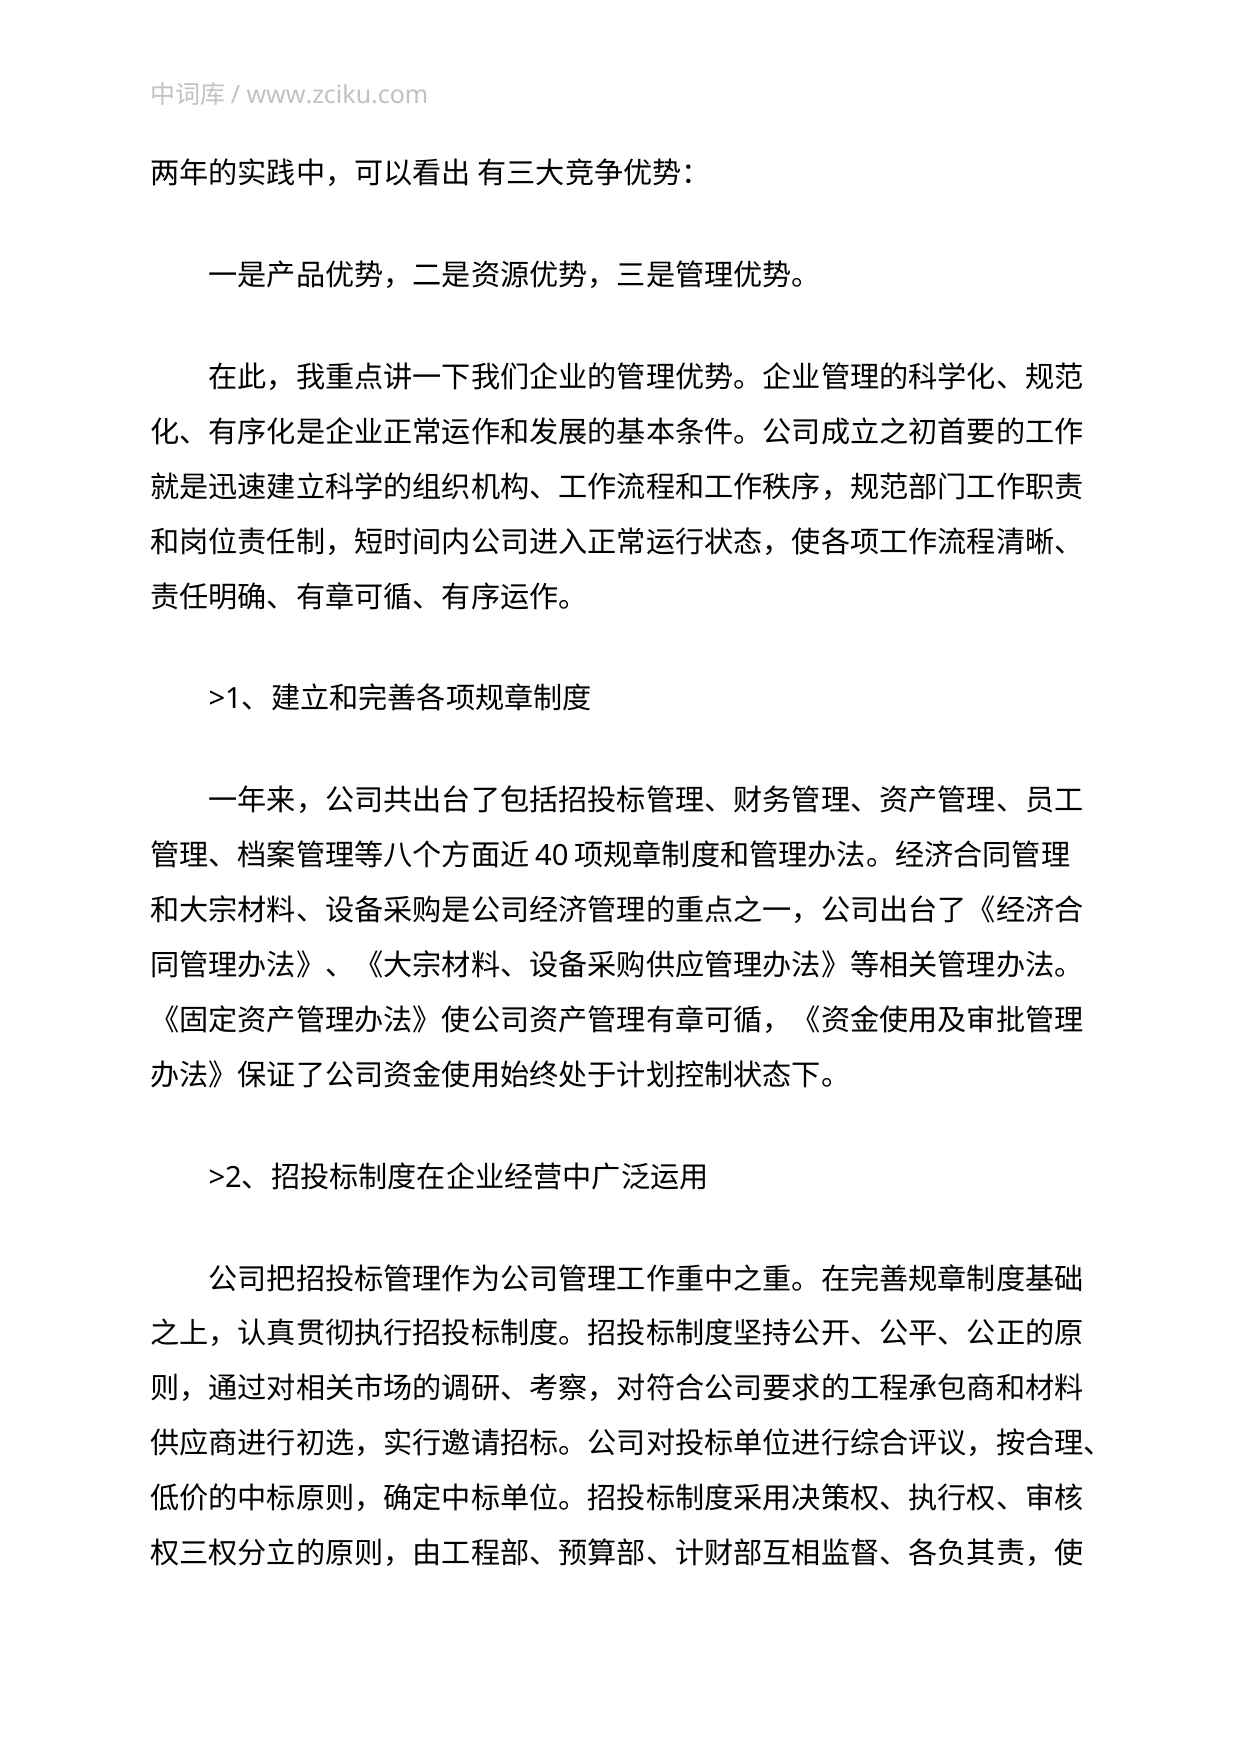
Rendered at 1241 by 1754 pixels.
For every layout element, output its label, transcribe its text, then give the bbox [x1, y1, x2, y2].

text 在此，我重点讲一下我们企业的管理优势。企业管理的科学化、规范化、有序化是企业正常运作和发展的基本条件。公司成立之初首要的工作就是迅速建立科学的组织机构、工作流程和工作秩序，规范部门工作职责和岗位责任制，短时间内公司进入正常运行状态，使各项工作流程清晰、责任明确、有章可循、有序运作。 [150, 353, 1090, 615]
text 一是产品优势，二是资源优势，三是管理优势。 [150, 252, 1090, 294]
text >2、招投标制度在企业经营中广泛运用 [150, 1153, 1090, 1196]
text 一年来，公司共出台了包括招投标管理、财务管理、资产管理、员工管理、档案管理等八个方面近40项规章制度和管理办法。经济合同管理和大宗材料、设备采购是公司经济管理的重点之一，公司出台了《经济合同管理办法》、《大宗材料、设备采购供应管理办法》等相关管理办法。《固定资产管理办法》使公司资产管理有章可循，《资金使用及审批管理办法》保证了公司资金使用始终处于计划控制状态下。 [150, 777, 1090, 1094]
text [150, 150, 1090, 192]
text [150, 1255, 1090, 1572]
text >1、建立和完善各项规章制度 [150, 675, 1090, 717]
